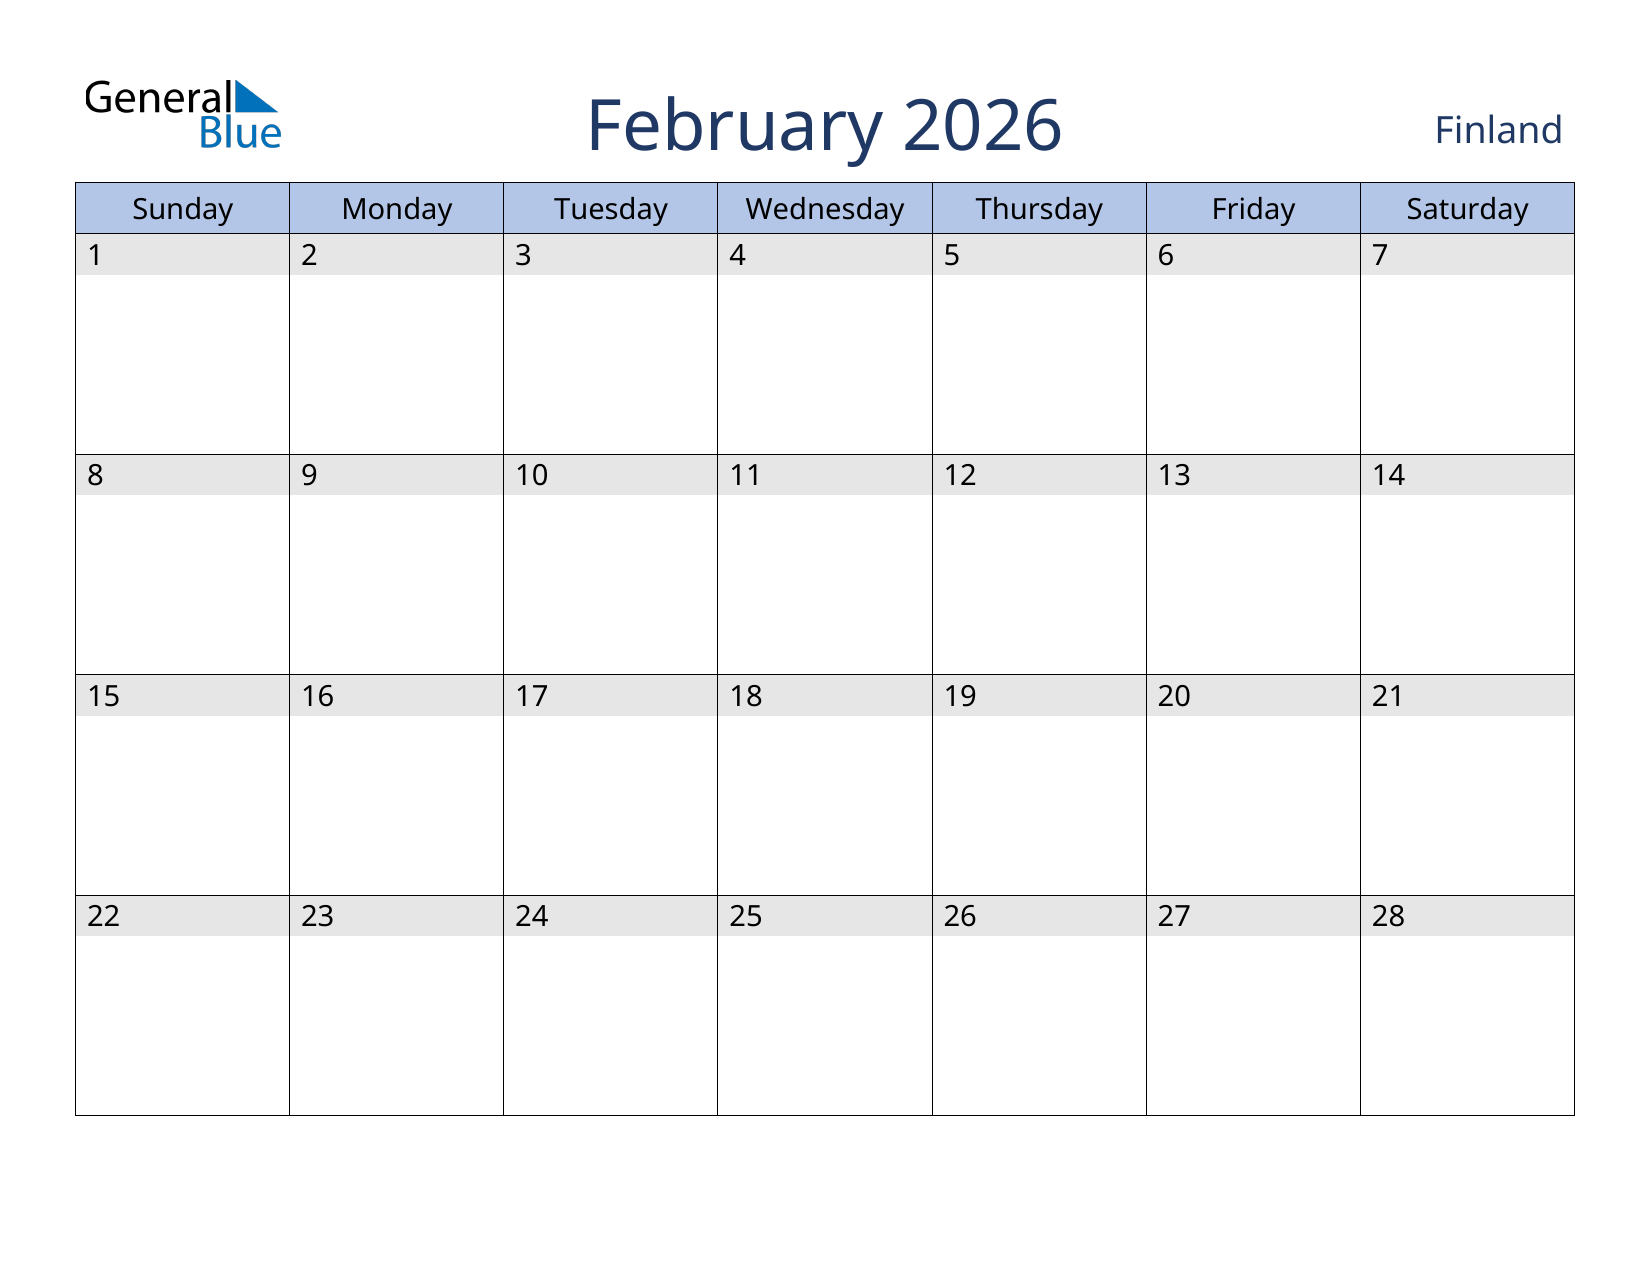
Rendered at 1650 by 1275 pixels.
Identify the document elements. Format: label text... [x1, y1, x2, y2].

table_cell [76, 716, 289, 894]
table_cell [1147, 275, 1360, 453]
table_cell 13 [1147, 455, 1360, 495]
table_cell [290, 275, 503, 453]
table_cell [718, 495, 932, 674]
table_cell [1361, 275, 1574, 453]
table_cell [290, 936, 503, 1115]
table_cell 2 [290, 234, 503, 275]
table_cell 19 [933, 675, 1146, 716]
table_cell Sunday [76, 183, 289, 233]
table_cell [504, 716, 717, 894]
table_cell 23 [290, 896, 503, 936]
table_cell 22 [76, 896, 289, 936]
table_cell Wednesday [718, 183, 932, 233]
table_cell [933, 495, 1146, 674]
table_cell [933, 936, 1146, 1115]
table_cell 14 [1361, 455, 1574, 495]
table_cell 11 [718, 455, 932, 495]
table_cell [504, 936, 717, 1115]
table_cell 26 [933, 896, 1146, 936]
table_header February 2026 [504, 75, 1146, 182]
table_cell 21 [1361, 675, 1574, 716]
table_cell 27 [1147, 896, 1360, 936]
table_cell [504, 495, 717, 674]
table_cell [1361, 716, 1574, 894]
table_cell 18 [718, 675, 932, 716]
table_cell [718, 716, 932, 894]
table_cell [1147, 716, 1360, 894]
table_cell [504, 275, 717, 453]
table_cell Friday [1147, 183, 1360, 233]
table_cell [1147, 936, 1360, 1115]
table_cell 3 [504, 234, 717, 275]
table_cell [290, 716, 503, 894]
table_cell 7 [1361, 234, 1574, 275]
table_cell 5 [933, 234, 1146, 275]
table_cell Saturday [1361, 183, 1574, 233]
table_cell 12 [933, 455, 1146, 495]
table_cell Thursday [933, 183, 1146, 233]
table_cell Monday [290, 183, 503, 233]
table_cell 28 [1361, 896, 1574, 936]
table_cell 25 [718, 896, 932, 936]
table_cell [933, 275, 1146, 453]
table_cell [76, 275, 289, 453]
table_cell [718, 936, 932, 1115]
table_cell [933, 716, 1146, 894]
table_cell 8 [76, 455, 289, 495]
table_cell 16 [290, 675, 503, 716]
table_cell 15 [76, 675, 289, 716]
table_cell 1 [76, 234, 289, 275]
table_cell [290, 495, 503, 674]
table_cell 9 [290, 455, 503, 495]
table_header [76, 75, 503, 182]
table_cell 20 [1147, 675, 1360, 716]
table_cell 10 [504, 455, 717, 495]
table_cell 17 [504, 675, 717, 716]
picture [86, 80, 281, 148]
table_cell 6 [1147, 234, 1360, 275]
table_header Finland [1146, 75, 1574, 182]
table_cell [76, 495, 289, 674]
table_cell [1361, 495, 1574, 674]
table_cell [1361, 936, 1574, 1115]
table_cell [76, 936, 289, 1115]
table_cell Tuesday [504, 183, 717, 233]
table_cell [1147, 495, 1360, 674]
table_cell 4 [718, 234, 932, 275]
table_cell [718, 275, 932, 453]
table_cell 24 [504, 896, 717, 936]
